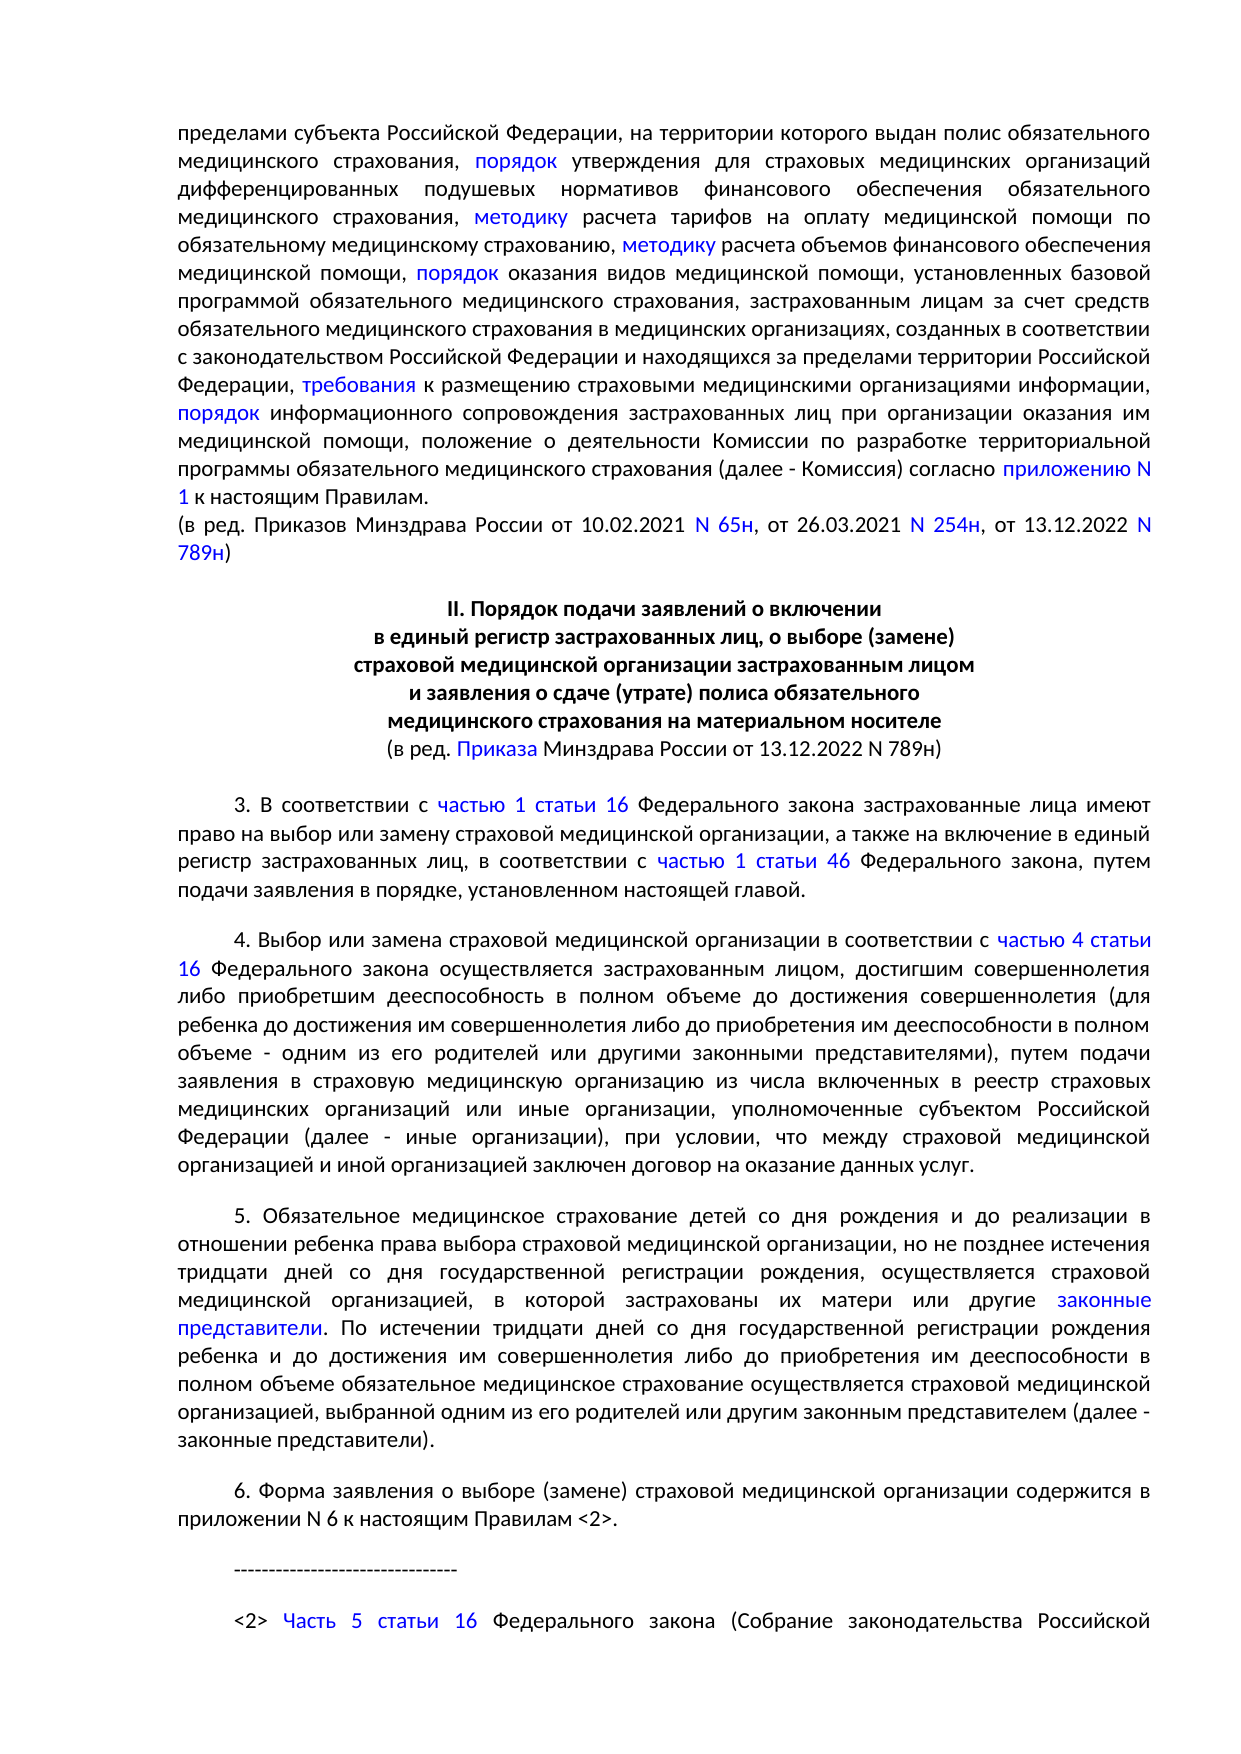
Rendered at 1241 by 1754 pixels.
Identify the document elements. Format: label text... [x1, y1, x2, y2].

title медицинского страхования на материальном носителе [177, 707, 1152, 734]
title в единый регистр застрахованных лиц, о выборе (замене) [177, 622, 1152, 651]
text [177, 1606, 1152, 1634]
text 4. Выбор или замена страховой медицинской организации в соответствии с частью 4 статьи 16 Федерального закона осуществляется застрахованным лицом, достигшим совершеннолетия либо приобретшим дееспособность в полном объеме до достижения совершеннолетия (для ребенка до достижения им совершеннолетия либо до приобретения им дееспособности в полном объеме - одним из его родителей или другими законными представителями), путем подачи заявления в страховую медицинскую организацию из числа включенных в реестр страховых медицинских организаций или иные организации, уполномоченные субъектом Российской Федерации (далее - иные организации), при условии, что между страховой медицинской организацией и иной организацией заключен договор на оказание данных услуг. [177, 926, 1152, 1178]
text 6. Форма заявления о выборе (замене) страховой медицинской организации содержится в приложении N 6 к настоящим Правилам <2>. [177, 1476, 1152, 1532]
text (в ред. Приказа Минздрава России от 13.12.2022 N 789н) [177, 734, 1152, 763]
title и заявления о сдаче (утрате) полиса обязательного [177, 678, 1152, 707]
text -------------------------------- [177, 1555, 1152, 1583]
text (в ред. Приказов Минздрава России от 10.02.2021 N 65н, от 26.03.2021 N 254н, от 13.12.2022 N 789н) [177, 510, 1152, 566]
text 3. В соответствии с частью 1 статьи 16 Федерального закона застрахованные лица имеют право на выбор или замену страховой медицинской организации, а также на включение в единый регистр застрахованных лиц, в соответствии с частью 1 статьи 46 Федерального закона, путем подачи заявления в порядке, установленном настоящей главой. [177, 791, 1152, 903]
title II. Порядок подачи заявлений о включении [177, 594, 1152, 622]
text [177, 118, 1152, 510]
text 5. Обязательное медицинское страхование детей со дня рождения и до реализации в отношении ребенка права выбора страховой медицинской организации, но не позднее истечения тридцати дней со дня государственной регистрации рождения, осуществляется страховой медицинской организацией, в которой застрахованы их матери или другие законные представители. По истечении тридцати дней со дня государственной регистрации рождения ребенка и до достижения им совершеннолетия либо до приобретения им дееспособности в полном объеме обязательное медицинское страхование осуществляется страховой медицинской организацией, выбранной одним из его родителей или другим законным представителем (далее - законные представители). [177, 1201, 1152, 1453]
title страховой медицинской организации застрахованным лицом [177, 651, 1152, 678]
